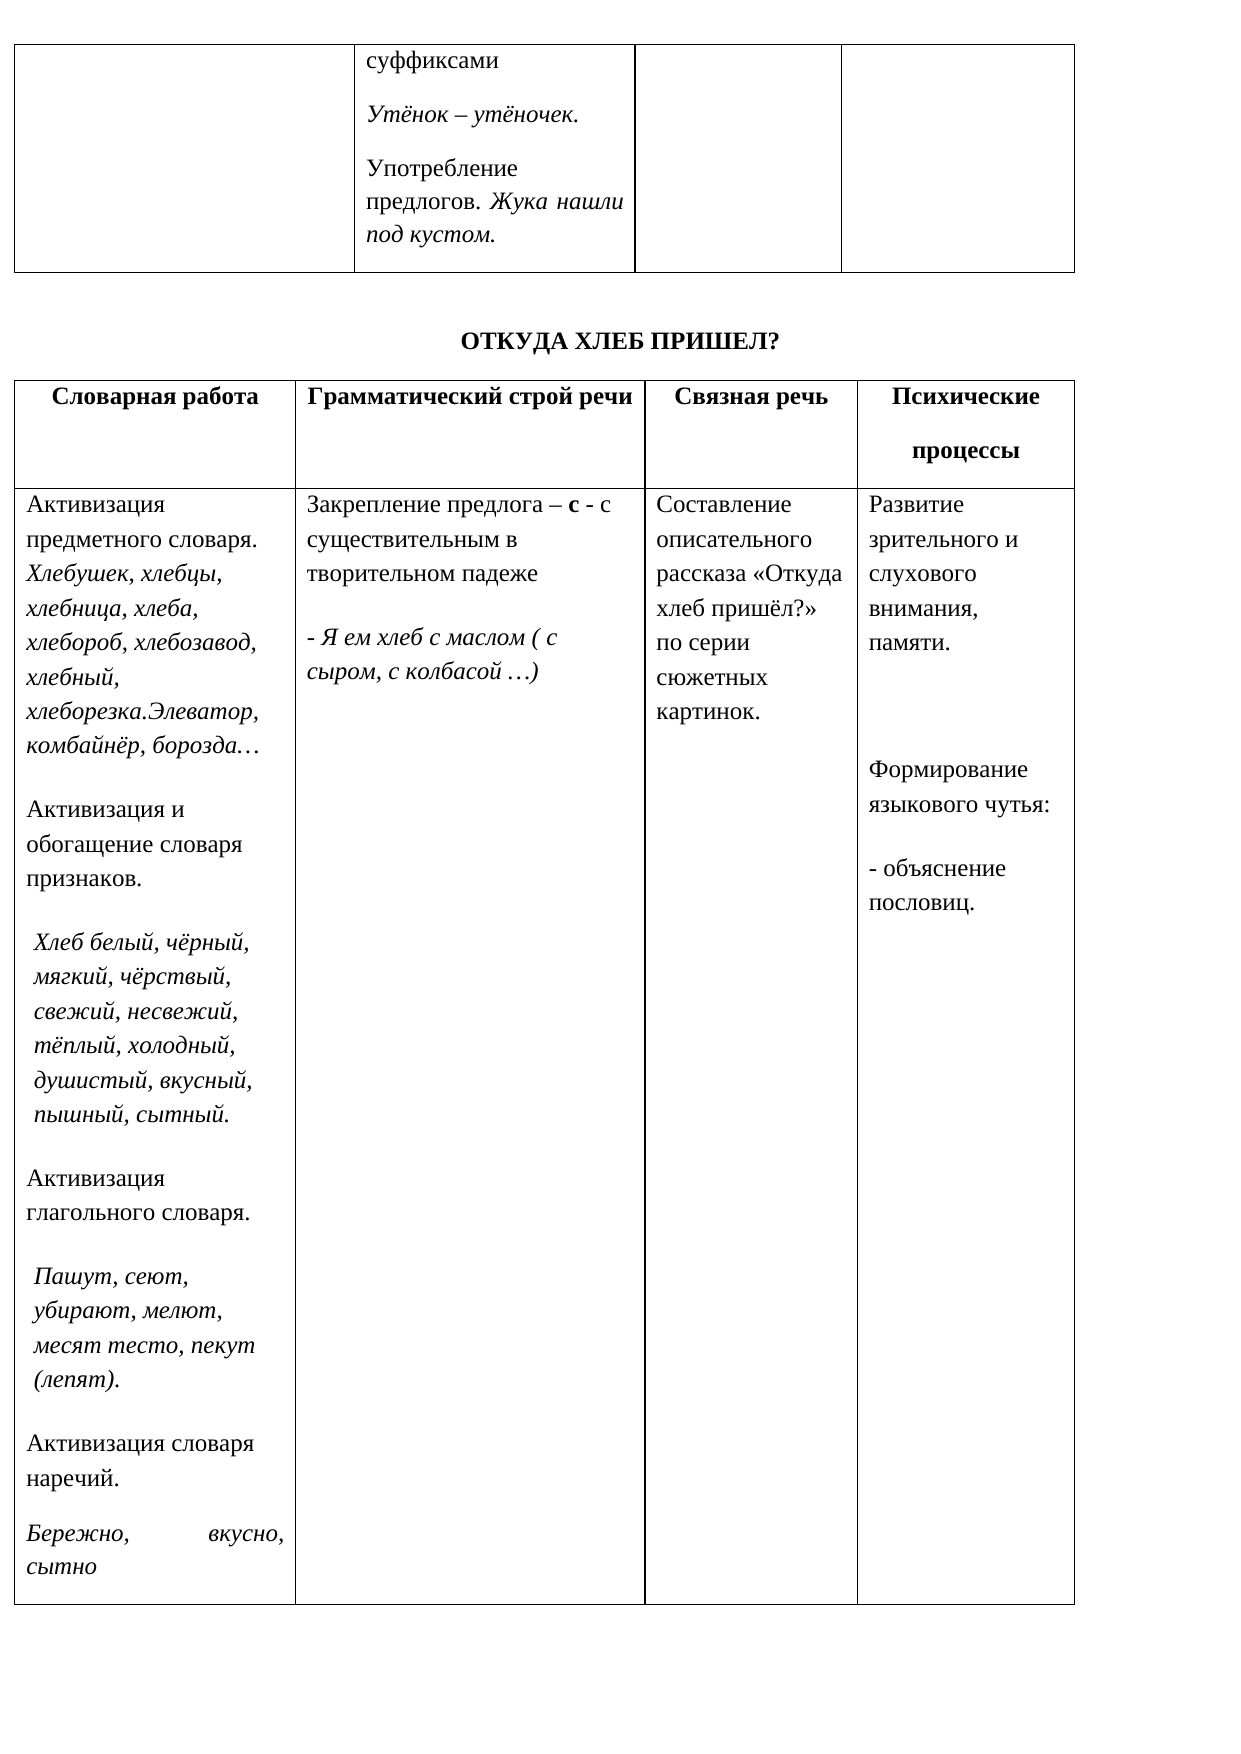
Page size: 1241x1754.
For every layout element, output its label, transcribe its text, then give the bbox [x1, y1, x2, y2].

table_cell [636, 45, 841, 272]
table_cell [842, 45, 1074, 272]
table_cell Активизация предметного словаря. Хлебушек, хлебцы, хлебница, хлеба, хлебороб, хлебозавод, хлебный, хлеборезка.Элеватор, комбайнёр, борозда… Активизация и обогащение словаря признаков. Хлеб белый, чёрный, мягкий, чёрствый, свежий, несвежий, тёплый, холодный, душистый, вкусный, пышный, сытный. Активизация глагольного словаря. Пашут, сеют, убирают, мелют, месят тесто, пекут (лепят). Активизация словаря наречий. Бережно, вкусно, сытно [15, 489, 295, 1604]
table_cell Закрепление предлога – с - с существительным в творительном падеже - Я ем хлеб с маслом ( с сыром, с колбасой …) [296, 489, 644, 1604]
text ОТКУДА ХЛЕБ ПРИШЕЛ? [89, 326, 1152, 355]
table_header Грамматический строй речи [296, 381, 644, 488]
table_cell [355, 45, 634, 272]
table_header Психические процессы [858, 381, 1074, 488]
table_cell Составление описательного рассказа «Откуда хлеб пришёл?» по серии сюжетных картинок. [646, 489, 857, 1604]
table_cell Развитие зрительного и слухового внимания, памяти. Формирование языкового чутья: - объяснение пословиц. [858, 489, 1074, 1604]
table_header Связная речь [646, 381, 857, 488]
table_header Словарная работа [15, 381, 295, 488]
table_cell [15, 45, 354, 272]
